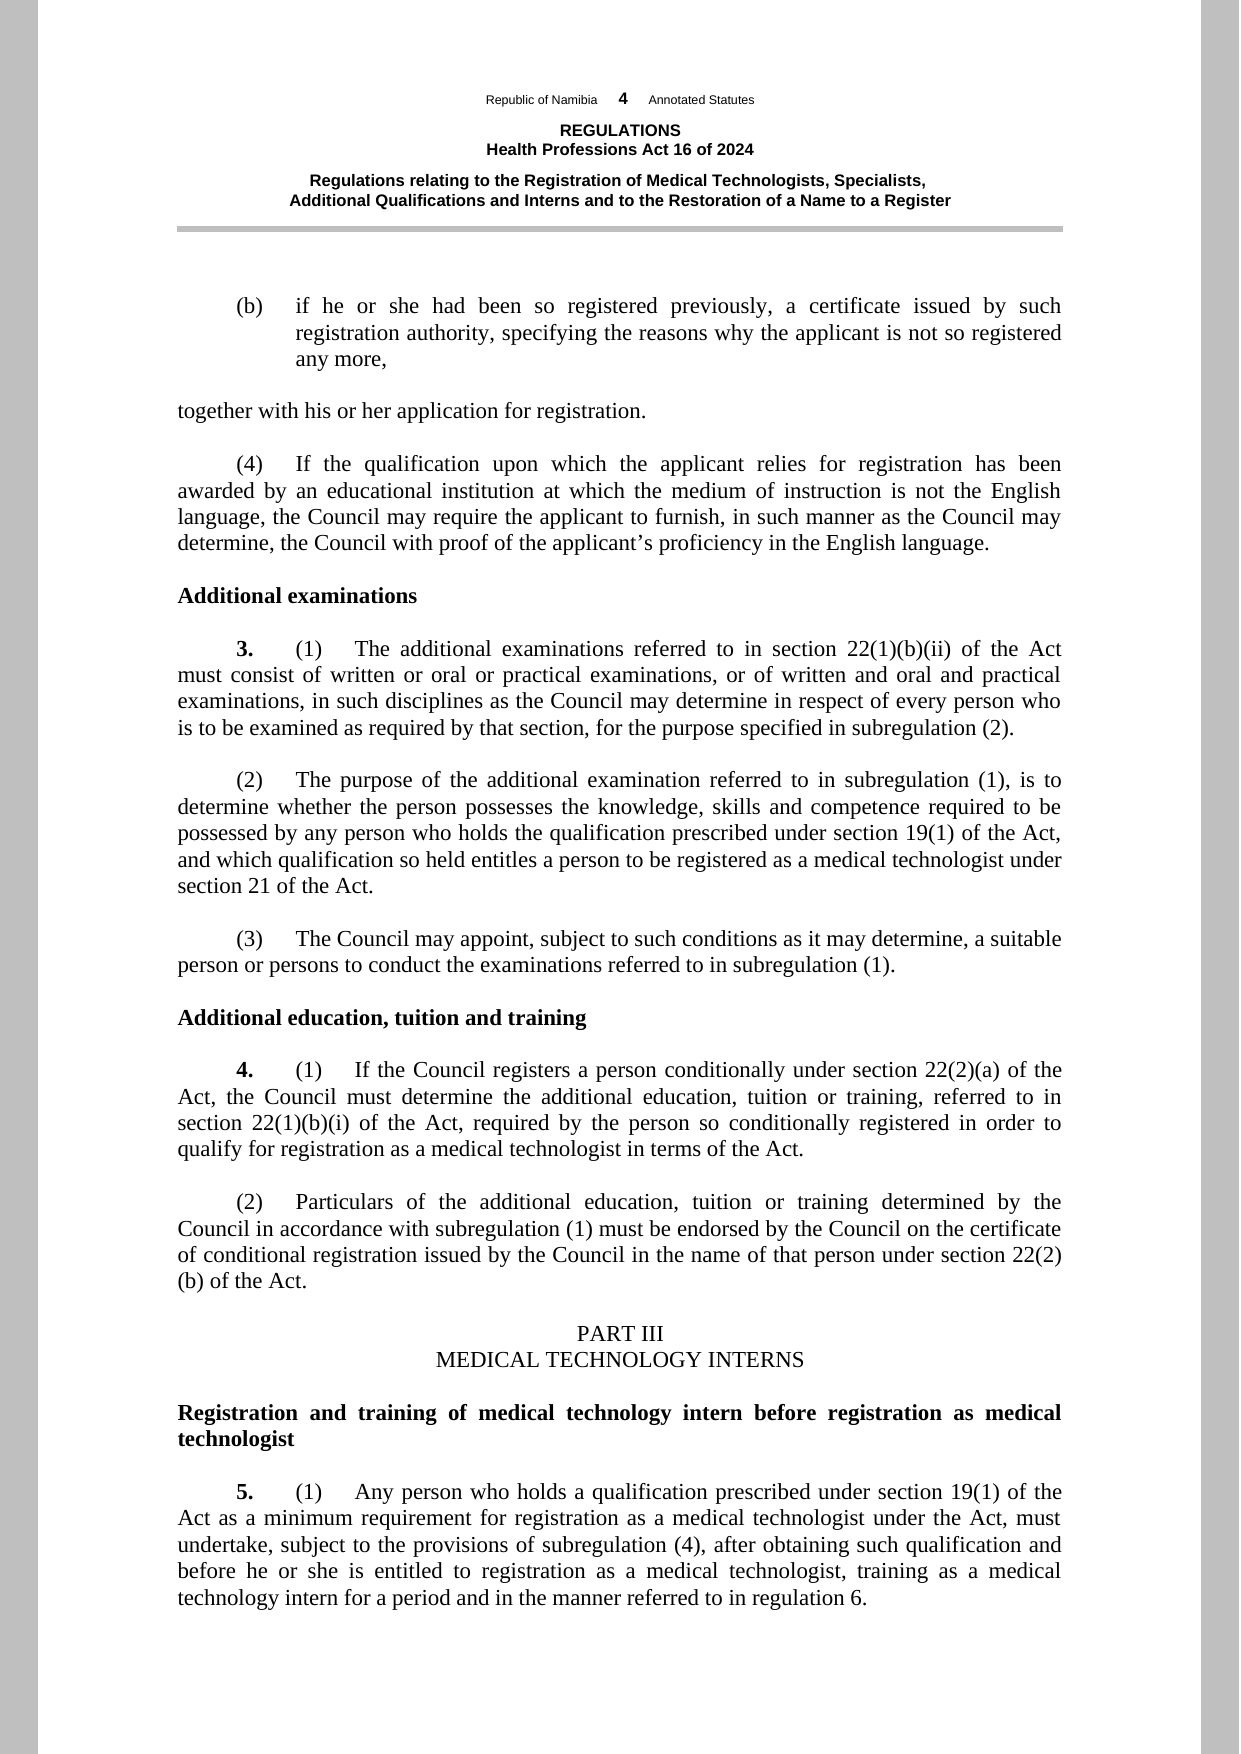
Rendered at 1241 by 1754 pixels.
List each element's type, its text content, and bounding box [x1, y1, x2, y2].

text 3. (1) The additional examinations referred to in section 22(1)(b)(ii) of the Act must consist of written or oral or practical examinations, or of written and oral and practical examinations, in such disciplines as the Council may determine in respect of every person who is to be examined as required by that section, for the purpose specified in subregulation (2). [177, 635, 1063, 740]
text Registration and training of medical technology intern before registration as medical technologist [177, 1399, 1063, 1452]
text PART III [177, 1320, 1063, 1346]
text Additional examinations [177, 582, 1063, 608]
text 4. (1) If the Council registers a person conditionally under section 22(2)(a) of the Act, the Council must determine the additional education, tuition or training, referred to in section 22(1)(b)(i) of the Act, required by the person so conditionally registered in order to qualify for registration as a medical technologist in terms of the Act. [177, 1056, 1063, 1162]
text (b) if he or she had been so registered previously, a certificate issued by such registration authority, specifying the reasons why the applicant is not so registered any more, [236, 292, 1063, 371]
text (2) The purpose of the additional examination referred to in subregulation (1), is to determine whether the person possesses the knowledge, skills and competence required to be possessed by any person who holds the qualification prescribed under section 19(1) of the Act, and which qualification so held entitles a person to be registered as a medical technologist under section 21 of the Act. [177, 767, 1063, 898]
text 5. (1) Any person who holds a qualification prescribed under section 19(1) of the Act as a minimum requirement for registration as a medical technologist under the Act, must undertake, subject to the provisions of subregulation (4), after obtaining such qualification and before he or she is entitled to registration as a medical technologist, training as a medical technology intern for a period and in the manner referred to in regulation 6. [177, 1478, 1063, 1610]
text (2) Particulars of the additional education, tuition or training determined by the Council in accordance with subregulation (1) must be endorsed by the Council on the certificate of conditional registration issued by the Council in the name of that person under section 22(2)(b) of the Act. [177, 1188, 1063, 1294]
text together with his or her application for registration. [177, 398, 1063, 424]
text (4) If the qualification upon which the applicant relies for registration has been awarded by an educational institution at which the medium of instruction is not the English language, the Council may require the applicant to furnish, in such manner as the Council may determine, the Council with proof of the applicant’s proficiency in the English language. [177, 450, 1063, 556]
text Additional education, tuition and training [177, 1004, 1063, 1030]
text MEDICAL TECHNOLOGY INTERNS [177, 1346, 1063, 1373]
text (3) The Council may appoint, subject to such conditions as it may determine, a suitable person or persons to conduct the examinations referred to in subregulation (1). [177, 925, 1063, 977]
